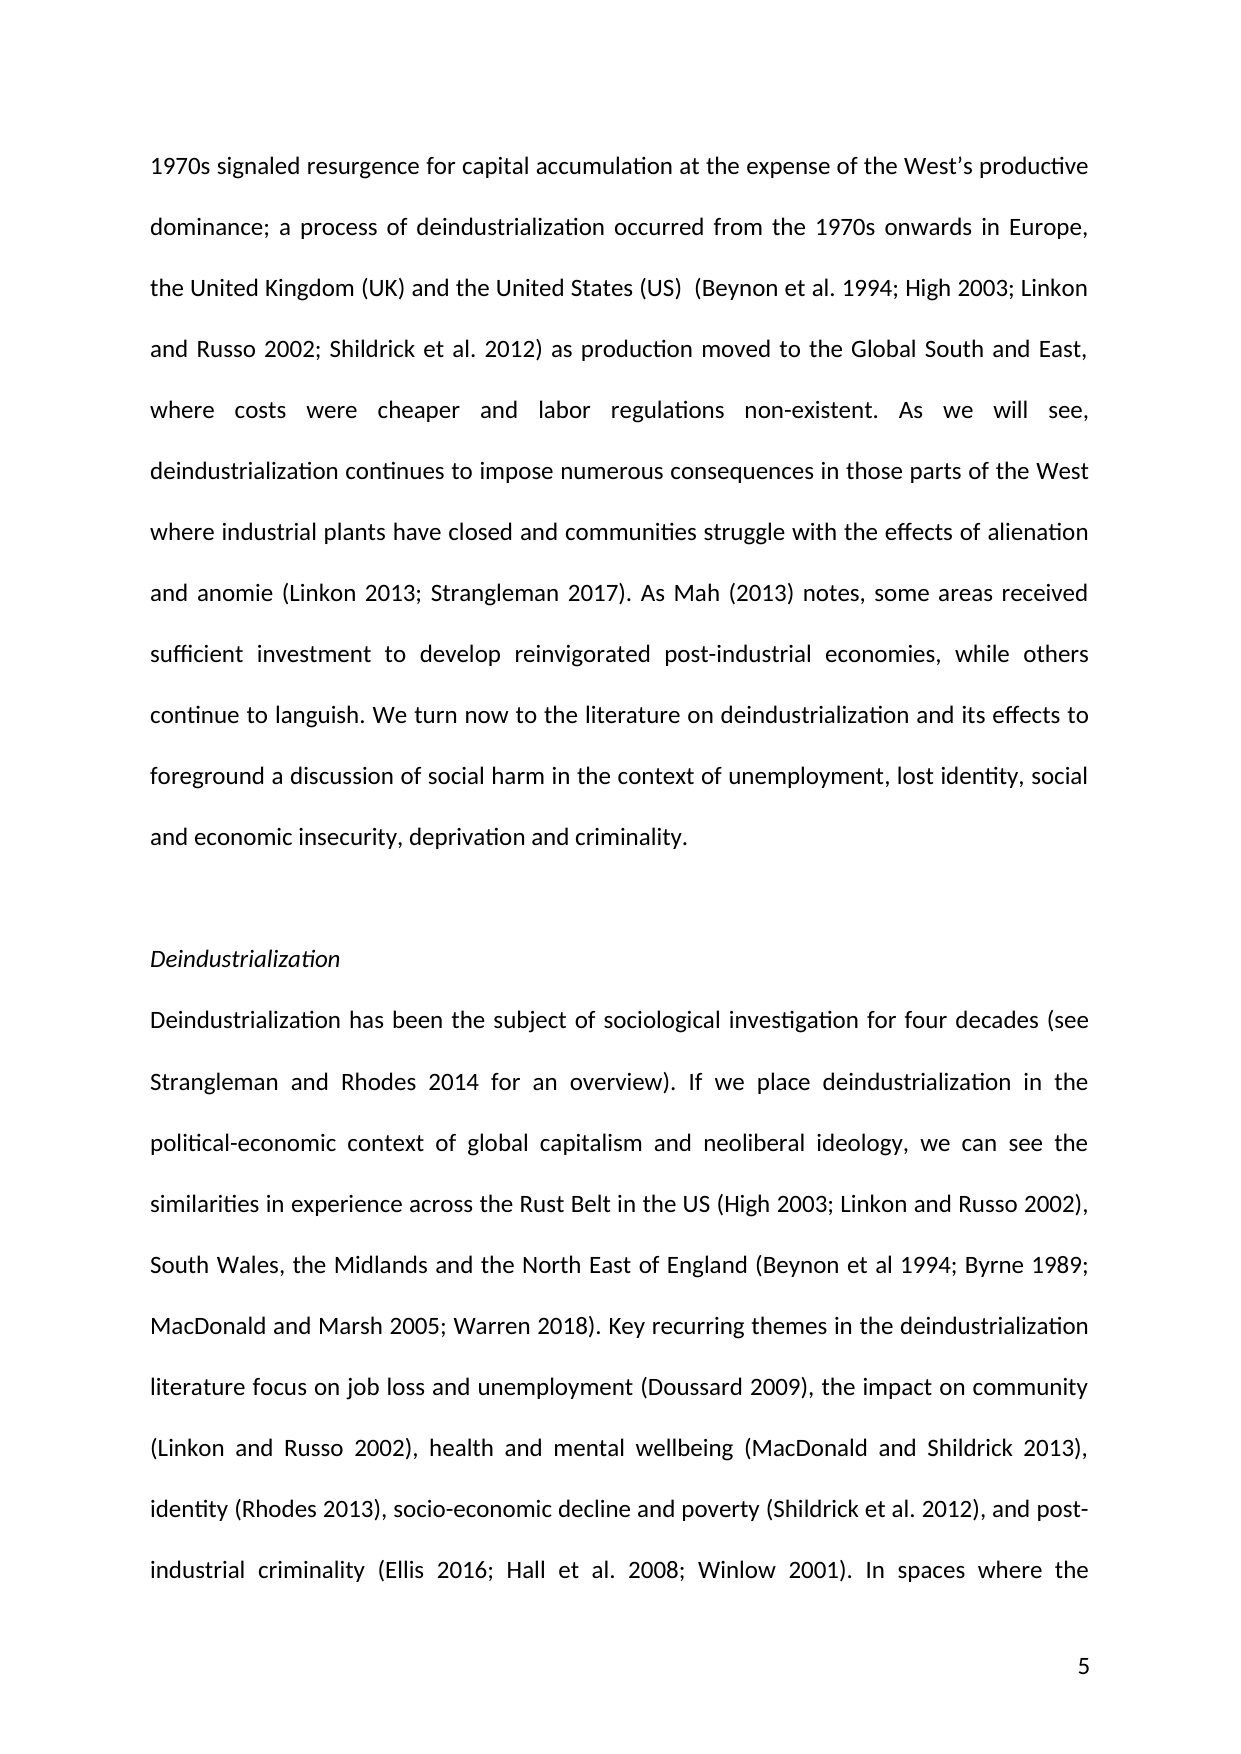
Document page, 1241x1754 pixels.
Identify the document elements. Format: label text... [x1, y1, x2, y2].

text Deindustrialization [150, 943, 1090, 974]
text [150, 1004, 1090, 1584]
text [150, 150, 1090, 852]
